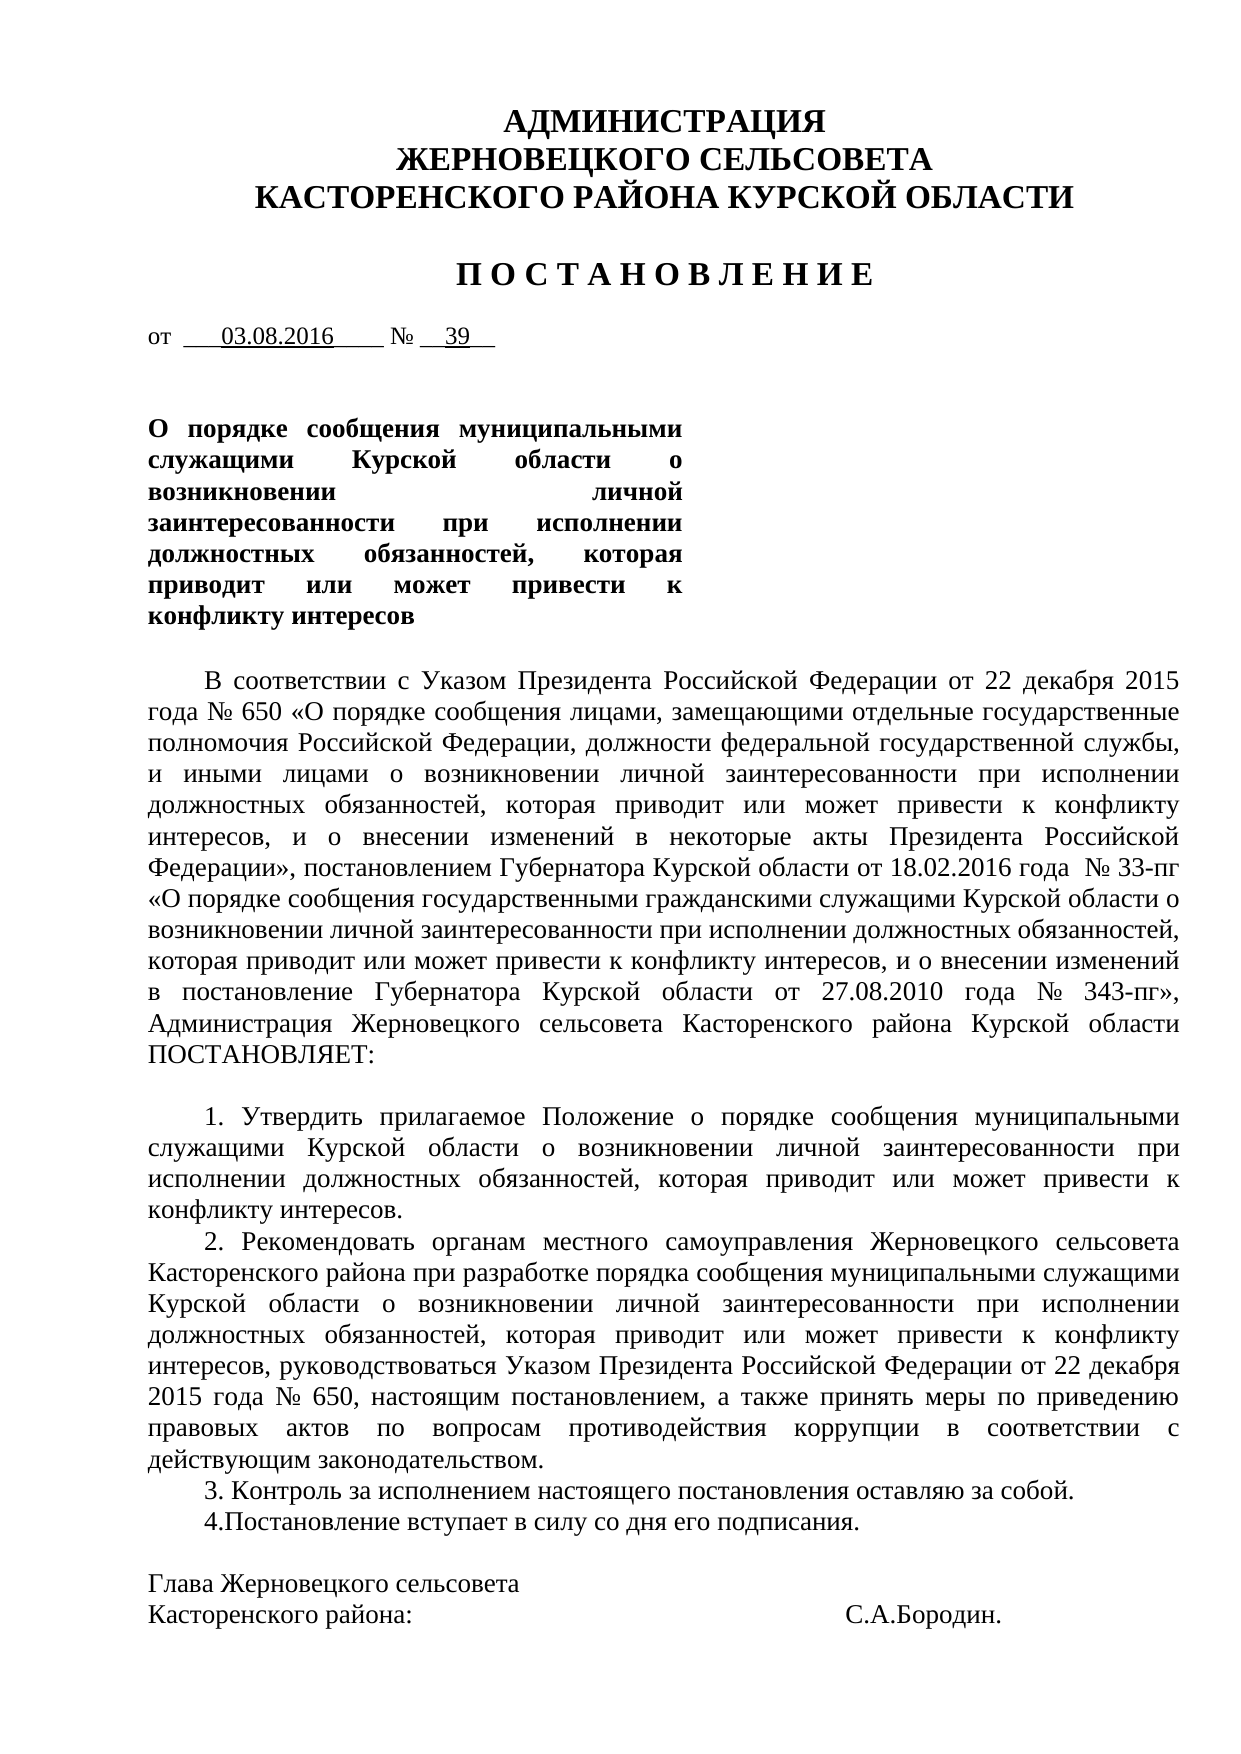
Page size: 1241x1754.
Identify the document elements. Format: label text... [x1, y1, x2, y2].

text П О С Т А Н О В Л Е Н И Е [148, 254, 1181, 293]
table_header О порядке сообщения муниципальными служащими Курской области о возникновении личной заинтересованности при исполнении должностных обязанностей, которая приводит или может привести к конфликту интересов [136, 379, 694, 631]
text КАСТОРЕНСКОГО РАЙОНА КУРСКОЙ ОБЛАСТИ [148, 178, 1181, 216]
text 1. Утвердить прилагаемое Положение о порядке сообщения муниципальными служащими Курской области о возникновении личной заинтересованности при исполнении должностных обязанностей, которая приводит или может привести к конфликту интересов. [148, 1100, 1181, 1225]
text от ___03.08.2016____ № __39__ [148, 321, 1181, 350]
text АДМИНИСТРАЦИЯ [148, 101, 1181, 139]
text Касторенского района: С.А.Бородин. [148, 1598, 1181, 1629]
text В соответствии с Указом Президента Российской Федерации от 22 декабря 2015 года № 650 «О порядке сообщения лицами, замещающими отдельные государственные полномочия Российской Федерации, должности федеральной государственной службы, и иными лицами о возникновении личной заинтересованности при исполнении должностных обязанностей, которая приводит или может привести к конфликту интересов, и о внесении изменений в некоторые акты Президента Российской Федерации», постановлением Губернатора Курской области от 18.02.2016 года № 33-пг «О порядке сообщения государственными гражданскими служащими Курской области о возникновении личной заинтересованности при исполнении должностных обязанностей, которая приводит или может привести к конфликту интересов, и о внесении изменений в постановление Губернатора Курской области от 27.08.2010 года № 343-пг», Администрация Жерновецкого сельсовета Касторенского района Курской области ПОСТАНОВЛЯЕТ: [148, 664, 1181, 1069]
text 3. Контроль за исполнением настоящего постановления оставляю за собой. [148, 1474, 1181, 1505]
text 2. Рекомендовать органам местного самоуправления Жерновецкого сельсовета Касторенского района при разработке порядка сообщения муниципальными служащими Курской области о возникновении личной заинтересованности при исполнении должностных обязанностей, которая приводит или может привести к конфликту интересов, руководствоваться Указом Президента Российской Федерации от 22 декабря 2015 года № 650, настоящим постановлением, а также принять меры по приведению правовых актов по вопросам противодействия коррупции в соответствии с действующим законодательством. [148, 1225, 1181, 1474]
text ЖЕРНОВЕЦКОГО СЕЛЬСОВЕТА [148, 139, 1181, 178]
text 4.Постановление вступает в силу со дня его подписания. [148, 1505, 1181, 1536]
text Глава Жерновецкого сельсовета [148, 1567, 1181, 1598]
